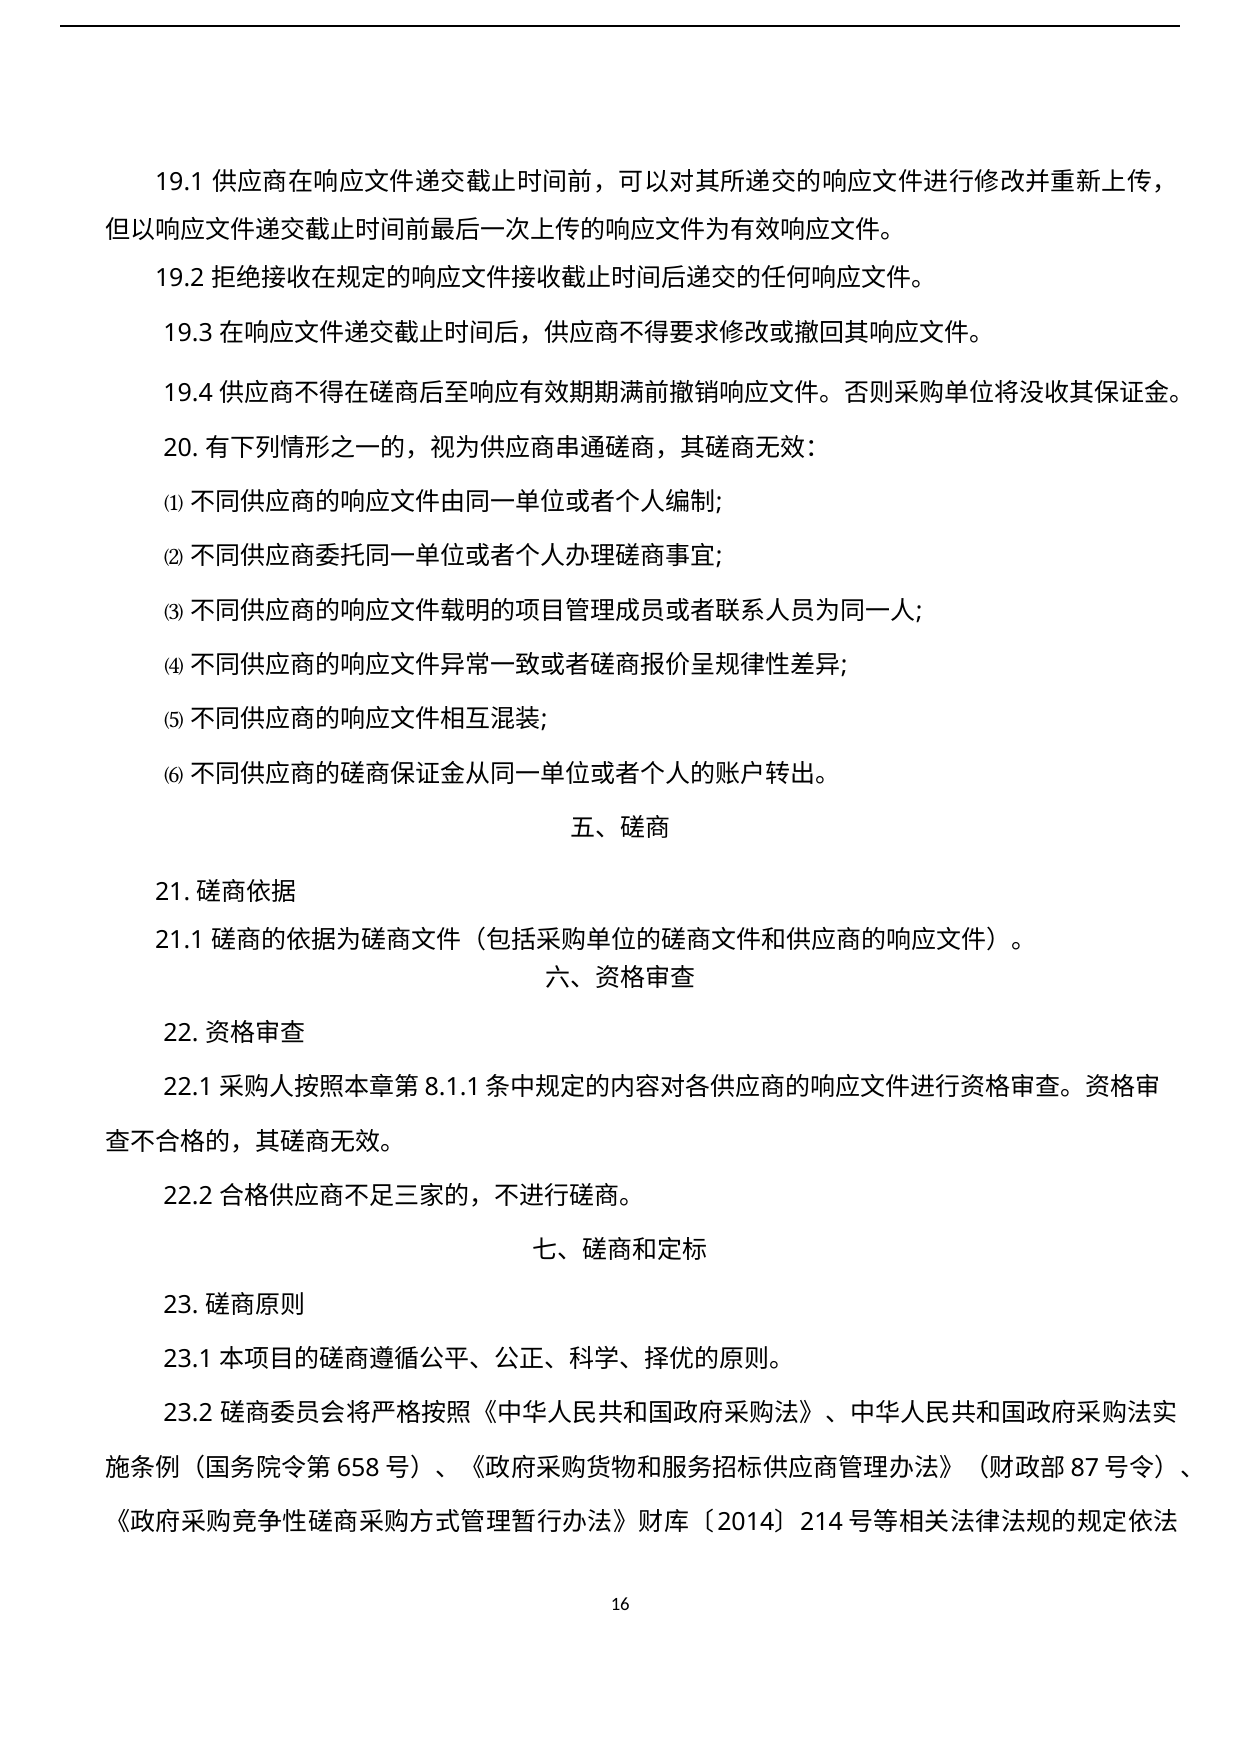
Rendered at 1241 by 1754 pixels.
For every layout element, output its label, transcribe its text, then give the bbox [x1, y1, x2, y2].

text 22. 资格审查 [105, 1012, 1180, 1048]
text 19.3 在响应文件递交截止时间后，供应商不得要求修改或撤回其响应文件。 [105, 312, 1180, 348]
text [105, 1393, 1180, 1538]
text 19.1 供应商在响应文件递交截止时间前，可以对其所递交的响应文件进行修改并重新上传，但以响应文件递交截止时间前最后一次上传的响应文件为有效响应文件。 [105, 152, 1180, 248]
text 22.2 合格供应商不足三家的，不进行磋商。 [105, 1175, 1180, 1212]
text ⑵ 不同供应商委托同一单位或者个人办理磋商事宜; [105, 536, 1180, 572]
text ⑹ 不同供应商的磋商保证金从同一单位或者个人的账户转出。 [105, 753, 1180, 789]
text 21. 磋商依据 [105, 862, 1180, 910]
subtitle 五、磋商 [60, 808, 1180, 844]
text ⑷ 不同供应商的响应文件异常一致或者磋商报价呈规律性差异; [105, 644, 1180, 681]
text 23.1 本项目的磋商遵循公平、公正、科学、择优的原则。 [105, 1338, 1180, 1375]
subtitle 七、磋商和定标 [60, 1230, 1180, 1266]
text ⑸ 不同供应商的响应文件相互混装; [105, 699, 1180, 735]
text 23. 磋商原则 [105, 1284, 1180, 1320]
subtitle 六、资格审查 [60, 958, 1180, 994]
text 19.2 拒绝接收在规定的响应文件接收截止时间后递交的任何响应文件。 [105, 248, 1180, 296]
text 22.1 采购人按照本章第8.1.1条中规定的内容对各供应商的响应文件进行资格审查。资格审查不合格的，其磋商无效。 [105, 1067, 1180, 1157]
text ⑶ 不同供应商的响应文件载明的项目管理成员或者联系人员为同一人; [105, 590, 1180, 626]
text ⑴ 不同供应商的响应文件由同一单位或者个人编制; [105, 481, 1180, 518]
text 19.4 供应商不得在磋商后至响应有效期期满前撤销响应文件。否则采购单位将没收其保证金。 [105, 373, 1180, 409]
text 20. 有下列情形之一的，视为供应商串通磋商，其磋商无效： [105, 427, 1180, 463]
text 21.1 磋商的依据为磋商文件（包括采购单位的磋商文件和供应商的响应文件）。 [105, 910, 1180, 958]
